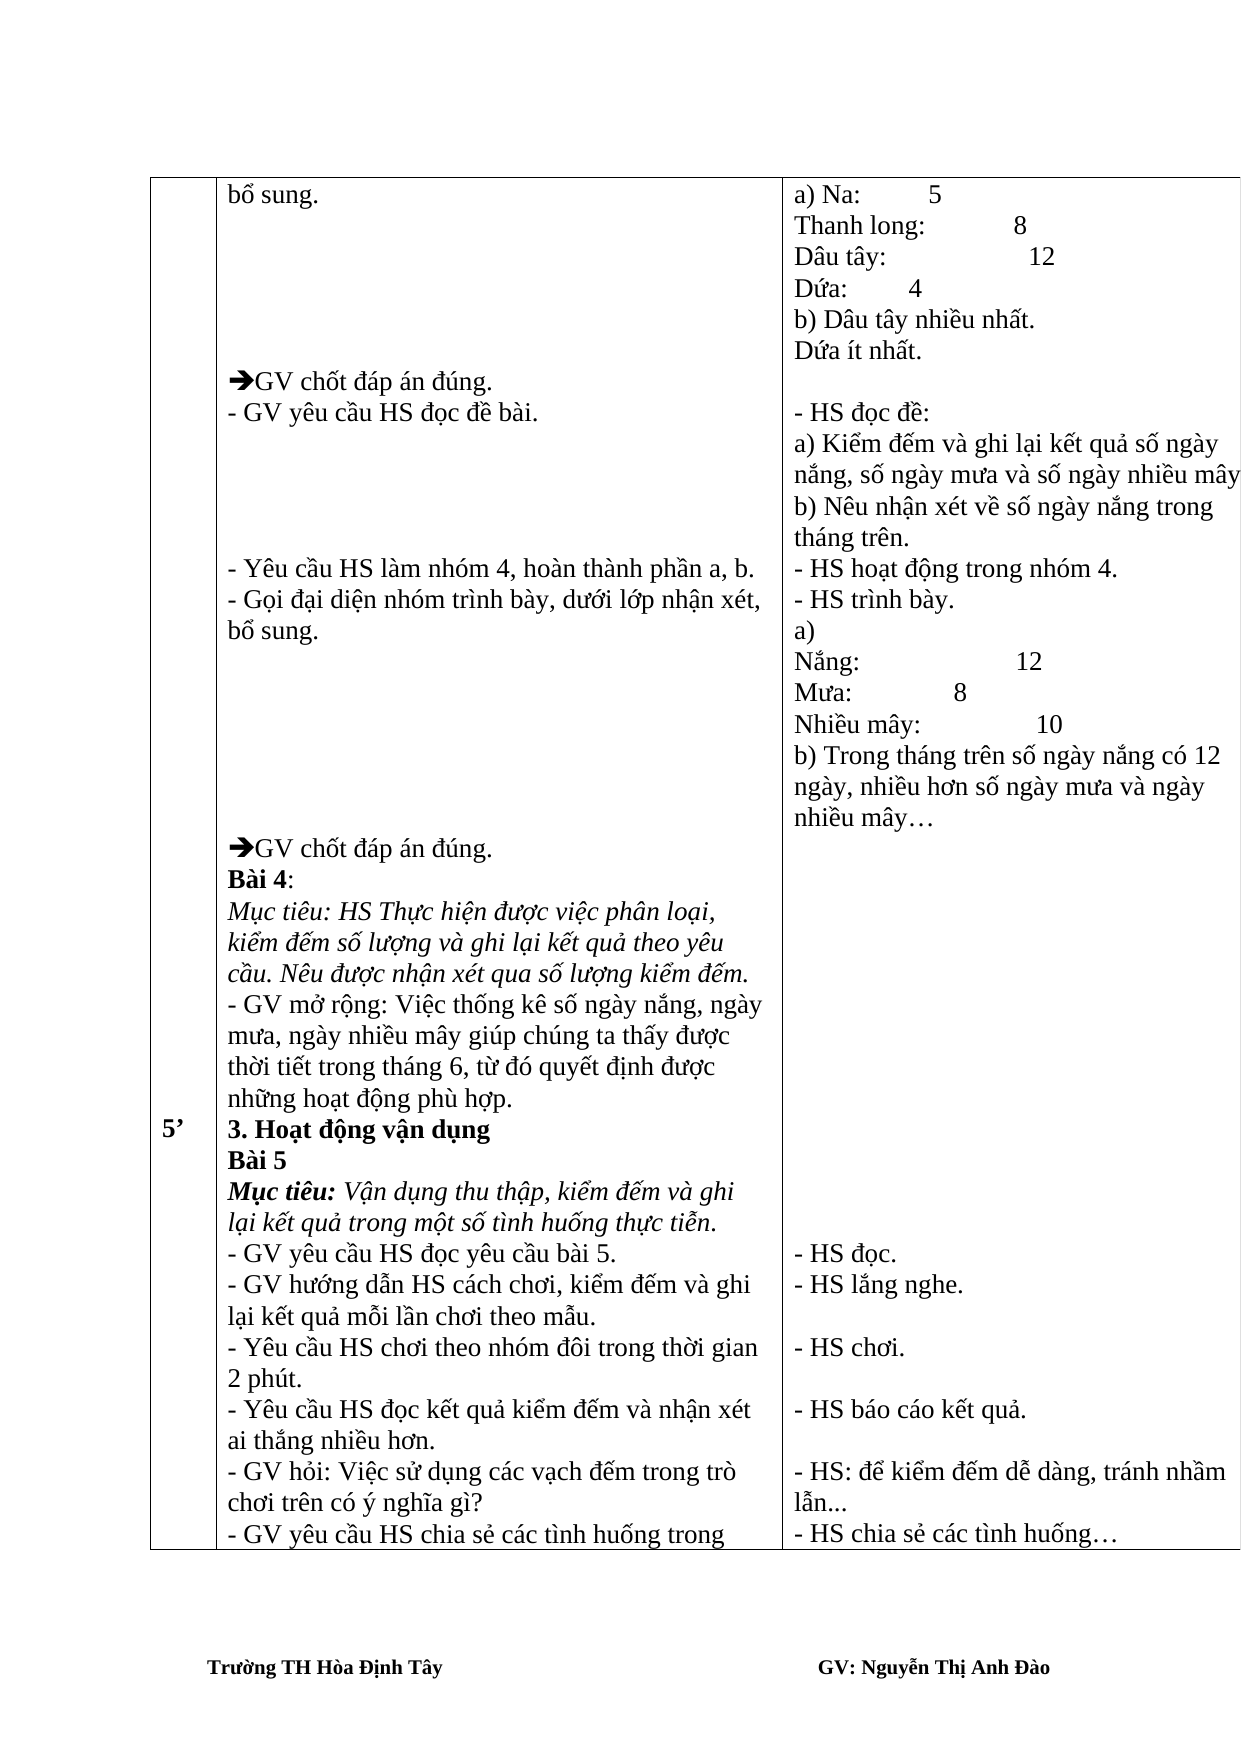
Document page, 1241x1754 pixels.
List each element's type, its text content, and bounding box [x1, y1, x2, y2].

table_cell 5’ 23’ 5’ 2’ [151, 178, 216, 1549]
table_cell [783, 178, 1240, 1549]
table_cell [217, 178, 782, 1549]
